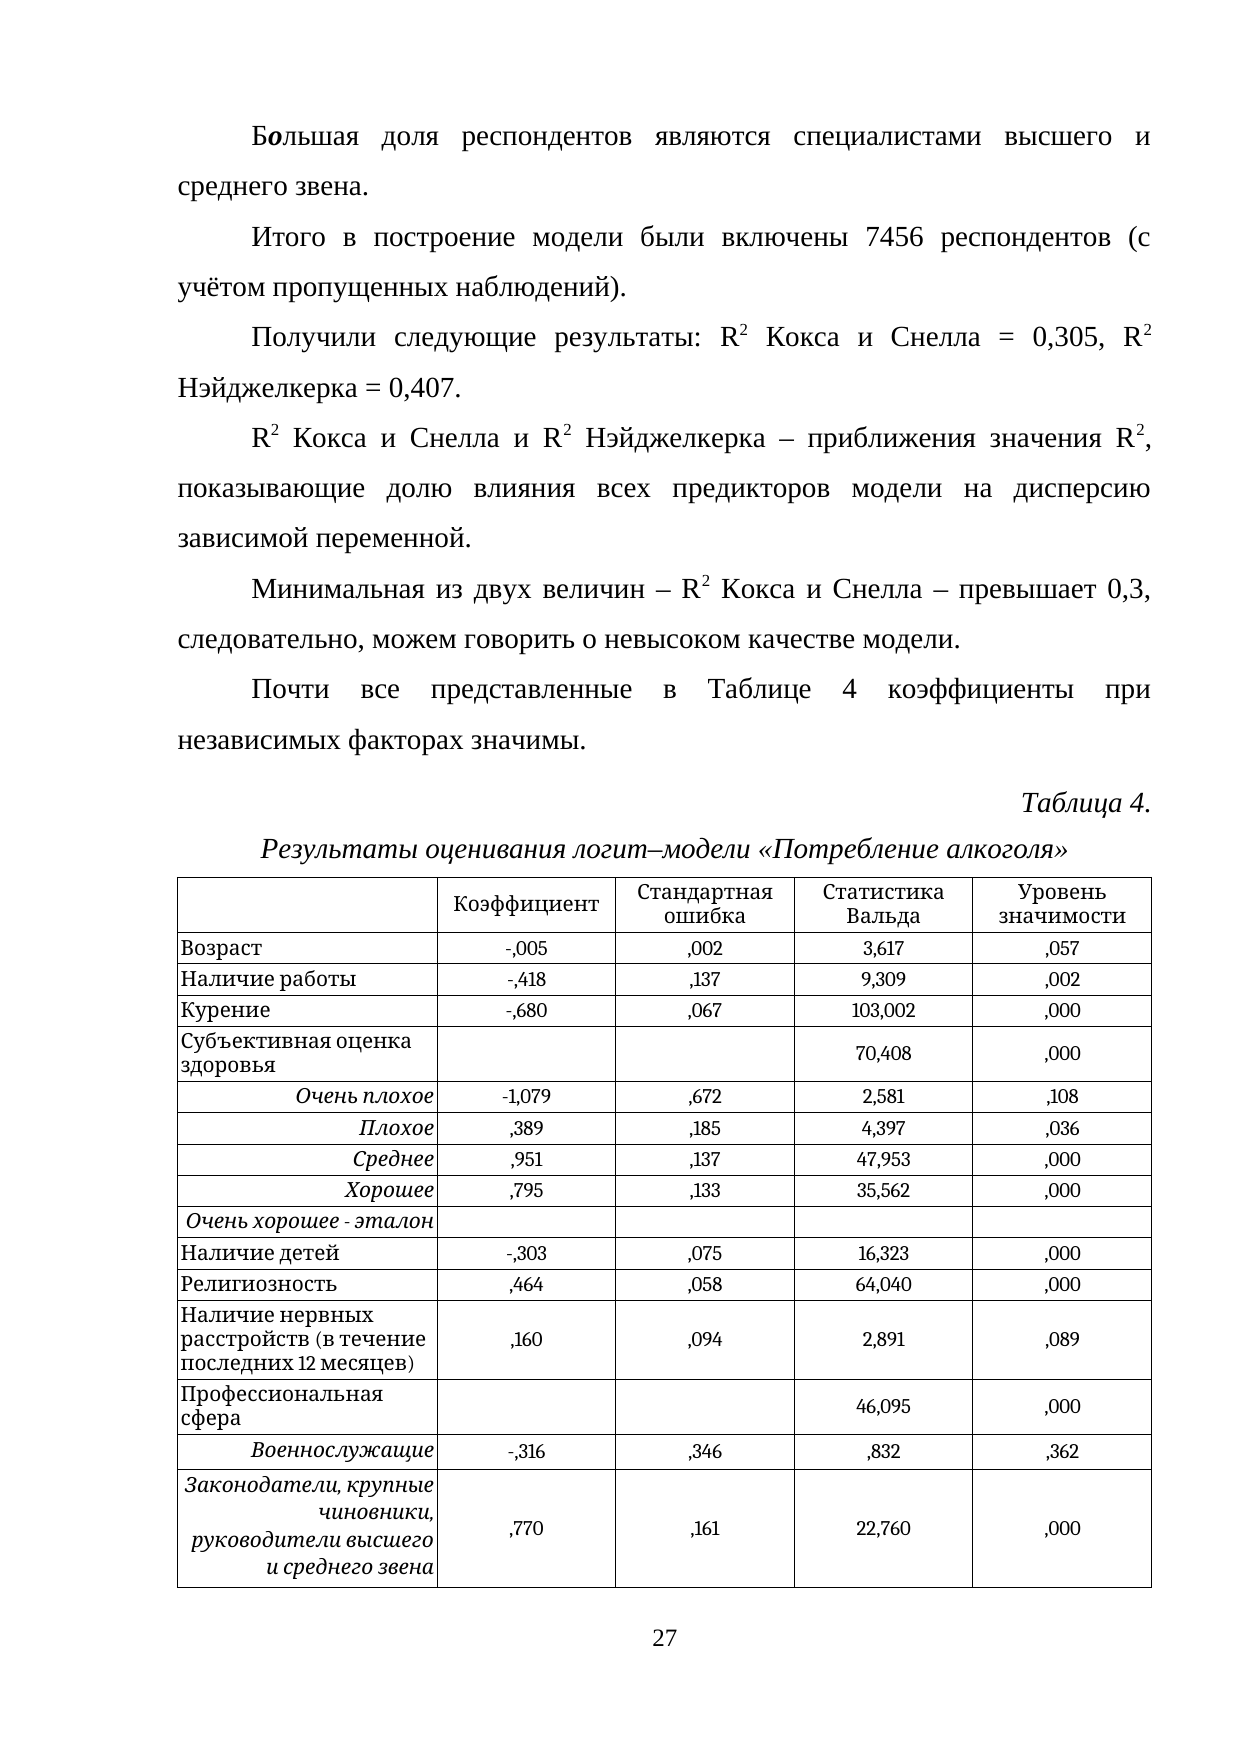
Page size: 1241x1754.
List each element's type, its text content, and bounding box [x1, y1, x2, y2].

table_cell [616, 1207, 794, 1237]
table_cell Наличие детей [178, 1238, 437, 1268]
table_cell [973, 1207, 1151, 1237]
table_cell 2,581 [795, 1082, 972, 1112]
table_cell ,346 [616, 1435, 794, 1469]
table_cell 3,617 [795, 933, 972, 963]
table_cell 70,408 [795, 1027, 972, 1081]
table_cell Военнослужащие [178, 1435, 437, 1469]
text Результаты оценивания логит–модели «Потребление алкоголя» [177, 831, 1152, 864]
table_cell -,680 [438, 996, 615, 1026]
table_cell 64,040 [795, 1270, 972, 1300]
table_cell ,362 [973, 1435, 1151, 1469]
table_cell ,672 [616, 1082, 794, 1112]
table_cell Религиозность [178, 1270, 437, 1300]
table_cell -,005 [438, 933, 615, 963]
table_cell ,832 [795, 1435, 972, 1469]
table_cell ,057 [973, 933, 1151, 963]
table_cell ,137 [616, 964, 794, 994]
table_header Статистика Вальда [795, 878, 972, 932]
table_cell -,316 [438, 1435, 615, 1469]
table_cell 35,562 [795, 1176, 972, 1206]
table_cell ,951 [438, 1145, 615, 1175]
table_cell ,002 [616, 933, 794, 963]
table_cell 16,323 [795, 1238, 972, 1268]
table_cell ,770 [438, 1470, 615, 1587]
table_cell [616, 1027, 794, 1081]
table_cell ,036 [973, 1113, 1151, 1143]
text Большая доля респондентов являются специалистами высшего и среднего звена. [177, 118, 1152, 202]
table_cell ,094 [616, 1301, 794, 1379]
table_cell Наличие нервных расстройств (в течение последних 12 месяцев) [178, 1301, 437, 1379]
table_cell Субъективная оценка здоровья [178, 1027, 437, 1081]
table_cell 47,953 [795, 1145, 972, 1175]
table_cell Плохое [178, 1113, 437, 1143]
table_cell ,000 [973, 1238, 1151, 1268]
table_cell ,002 [973, 964, 1151, 994]
table_cell -,418 [438, 964, 615, 994]
table_cell ,185 [616, 1113, 794, 1143]
table_cell ,464 [438, 1270, 615, 1300]
table_cell ,795 [438, 1176, 615, 1206]
text Почти все представленные в Таблице 4 коэффициенты при независимых факторах значимы. [177, 672, 1152, 755]
text Итого в построение модели были включены 7456 респондентов (с учётом пропущенных наблюдений). [177, 219, 1152, 303]
table_cell ,000 [973, 1380, 1151, 1434]
table_cell [795, 1207, 972, 1237]
table_header [178, 878, 437, 932]
table_cell ,067 [616, 996, 794, 1026]
table_header Уровень значимости [973, 878, 1151, 932]
table_cell 46,095 [795, 1380, 972, 1434]
table_cell ,133 [616, 1176, 794, 1206]
table_cell Среднее [178, 1145, 437, 1175]
table_cell ,000 [973, 996, 1151, 1026]
table_cell ,137 [616, 1145, 794, 1175]
table_cell ,000 [973, 1270, 1151, 1300]
table_cell [438, 1207, 615, 1237]
table_cell 103,002 [795, 996, 972, 1026]
text Минимальная из двух величин – R2 Кокса и Снелла – превышает 0,3, следовательно, можем говорить о невысоком качестве модели. [177, 571, 1152, 655]
table_cell [438, 1380, 615, 1434]
table_cell -,303 [438, 1238, 615, 1268]
table_cell ,161 [616, 1470, 794, 1587]
table_cell ,000 [973, 1145, 1151, 1175]
text Таблица 4. [177, 785, 1152, 818]
text Получили следующие результаты: R2 Кокса и Снелла = 0,305, R2 Нэйджелкерка = 0,407. [177, 319, 1152, 403]
table_cell 22,760 [795, 1470, 972, 1587]
table_cell Профессиональная сфера [178, 1380, 437, 1434]
table_cell Курение [178, 996, 437, 1026]
table_cell Возраст [178, 933, 437, 963]
table_cell Очень плохое [178, 1082, 437, 1112]
table_cell ,058 [616, 1270, 794, 1300]
table_cell Хорошее [178, 1176, 437, 1206]
table_cell Наличие работы [178, 964, 437, 994]
table_header Стандартная ошибка [616, 878, 794, 932]
table_cell 9,309 [795, 964, 972, 994]
table_cell ,000 [973, 1027, 1151, 1081]
table_cell 2,891 [795, 1301, 972, 1379]
table_cell ,108 [973, 1082, 1151, 1112]
table_cell Законодатели, крупные чиновники, руководители высшего и среднего звена [178, 1470, 437, 1587]
table_cell ,160 [438, 1301, 615, 1379]
table_cell 4,397 [795, 1113, 972, 1143]
table_cell ,000 [973, 1176, 1151, 1206]
table_cell -1,079 [438, 1082, 615, 1112]
table_cell ,389 [438, 1113, 615, 1143]
text R2 Кокса и Снелла и R2 Нэйджелкерка – приближения значения R2, показывающие долю влияния всех предикторов модели на дисперсию зависимой переменной. [177, 420, 1152, 554]
table_cell [616, 1380, 794, 1434]
table_cell Очень хорошее - эталон [178, 1207, 437, 1237]
table_cell ,089 [973, 1301, 1151, 1379]
table_cell [438, 1027, 615, 1081]
table_header Коэффициент [438, 878, 615, 932]
table_cell ,000 [973, 1470, 1151, 1587]
table_cell ,075 [616, 1238, 794, 1268]
